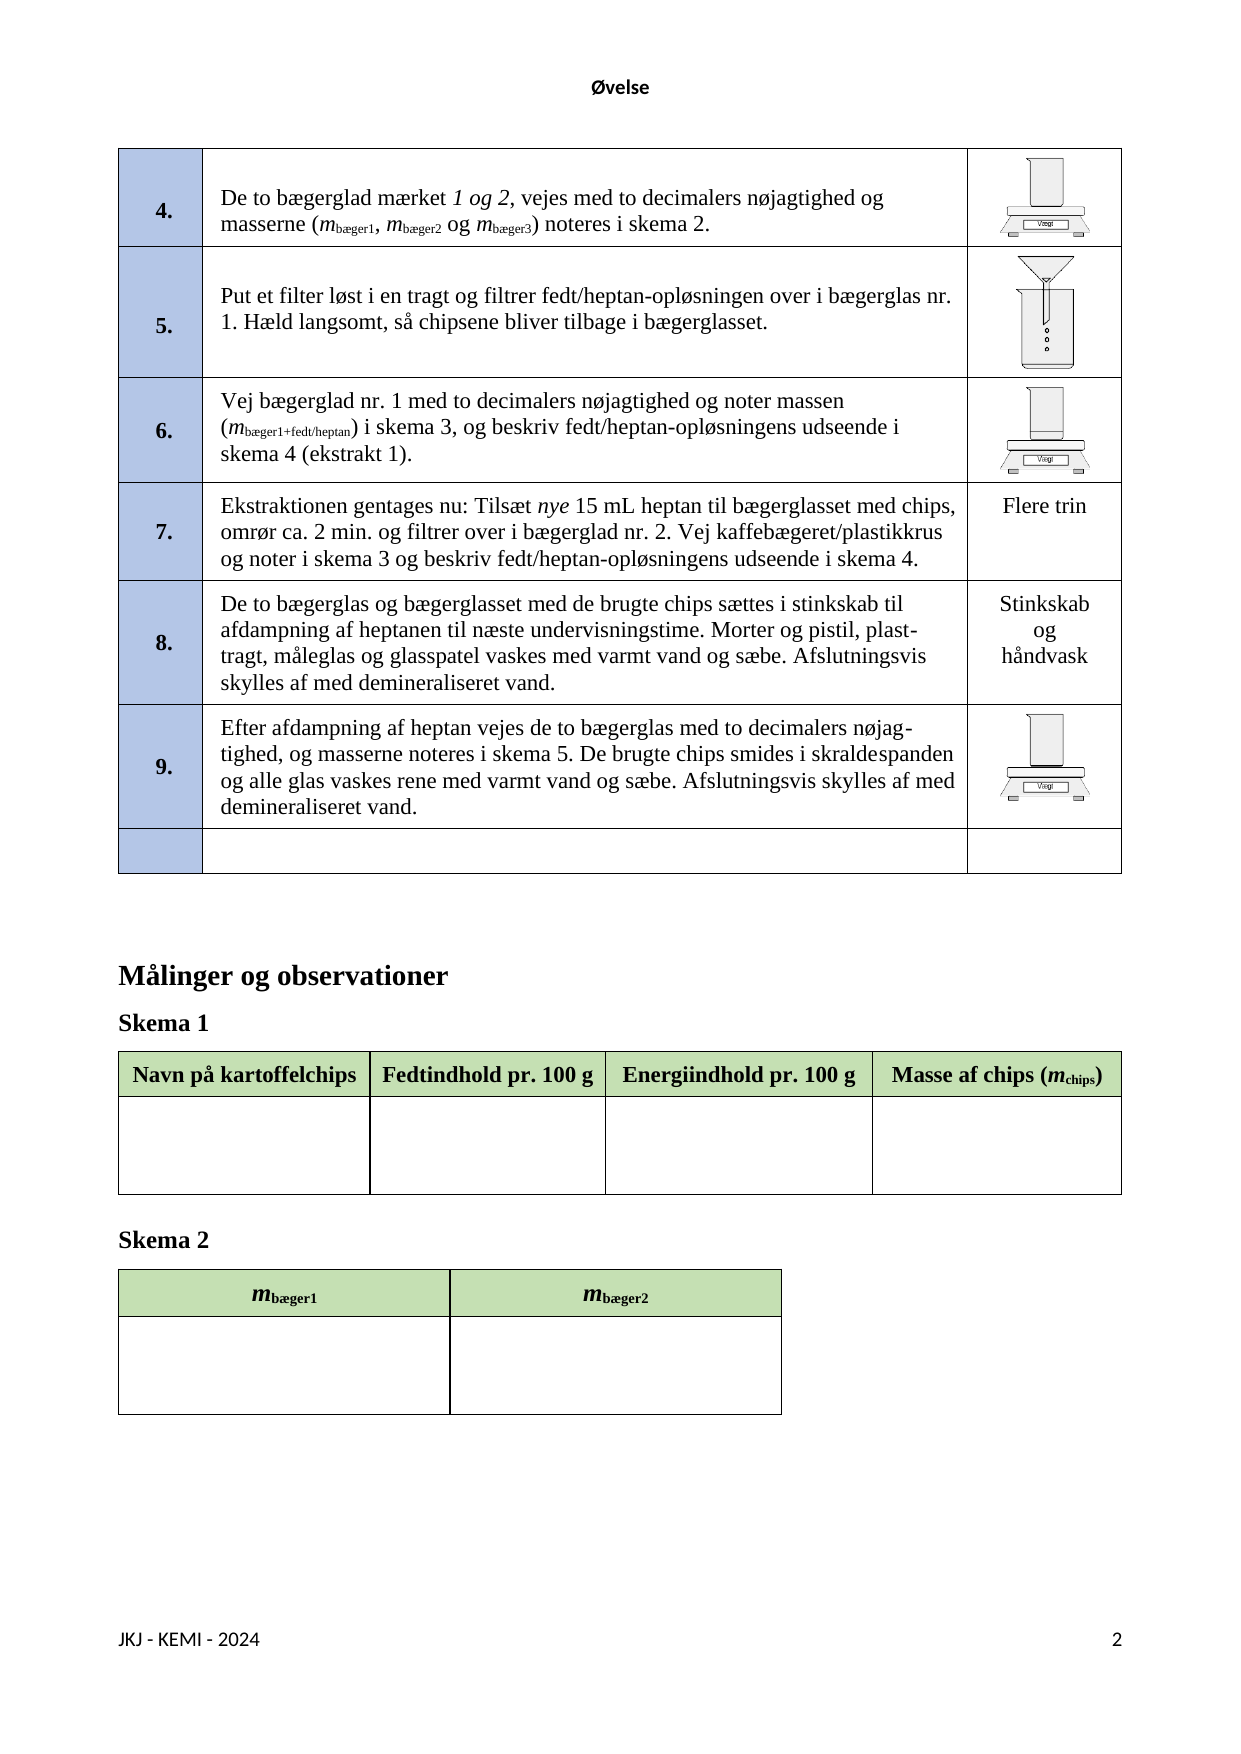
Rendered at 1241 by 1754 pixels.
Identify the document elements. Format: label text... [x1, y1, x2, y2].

table_header Masse af chips (mchips) [873, 1052, 1121, 1096]
table_cell [119, 1317, 449, 1414]
table_cell Put et filter løst i en tragt og filtrer fedt/heptan-opløsningen over i bægerglas nr. 1. Hæld langsomt, så chipsene bliver tilbage i bægerglasset. [203, 247, 967, 377]
table_cell [119, 829, 202, 873]
text Skema 1 [118, 1008, 1122, 1037]
table_cell [873, 1097, 1121, 1194]
table_cell 6. [119, 378, 202, 482]
table_cell 9. [119, 705, 202, 828]
table_cell [968, 378, 1121, 482]
table_cell [968, 829, 1121, 873]
table_cell [371, 1097, 605, 1194]
table_header Fedtindhold pr. 100 g [371, 1052, 605, 1096]
table_cell Ekstraktionen gentages nu: Tilsæt nye 15 mL heptan til bægerglasset med chips, omrør ca. 2 min. og filtrer over i bægerglad nr. 2. Vej kaffebægeret/plastikkrus og noter i skema 3 og beskriv fedt/heptan-opløsningens udseende i skema 4. [203, 483, 967, 580]
table_cell [606, 1097, 872, 1194]
table_cell 8. [119, 581, 202, 704]
table_cell De to bægerglas og bægerglasset med de brugte chips sættes i stinkskab til afdampning af heptanen til næste undervisningstime. Morter og pistil, plasttragt, måleglas og glasspatel vaskes med varmt vand og sæbe. Afslutningsvis skylles af med demineraliseret vand. [203, 581, 967, 704]
text Målinger og observationer [118, 958, 1122, 991]
table_cell Vej bægerglad nr. 1 med to decimalers nøjagtighed og noter massen (mbæger1+fedt/heptan) i skema 3, og beskriv fedt/heptan-opløsningens udseende i skema 4 (ekstrakt 1). [203, 378, 967, 482]
table_cell [119, 1097, 369, 1194]
text Skema 2 [118, 1225, 1122, 1254]
table_cell De to bægerglad mærket 1 og 2, vejes med to decimalers nøjagtighed og masserne (mbæger1, mbæger2 og mbæger3) noteres i skema 2. [203, 149, 967, 246]
table_cell [968, 247, 1121, 377]
table_cell [451, 1317, 781, 1414]
table_cell 4. [119, 149, 202, 246]
table_cell 7. [119, 483, 202, 580]
table_cell [968, 149, 1121, 246]
table_header mbæger2 [451, 1270, 781, 1316]
table_cell [968, 705, 1121, 828]
table_header Energiindhold pr. 100 g [606, 1052, 872, 1096]
table_header Navn på kartoffelchips [119, 1052, 369, 1096]
table_cell Efter afdampning af heptan vejes de to bægerglas med to decimalers nøjagtighed, og masserne noteres i skema 5. De brugte chips smides i skraldespanden og alle glas vaskes rene med varmt vand og sæbe. Afslutningsvis skylles af med demineraliseret vand. [203, 705, 967, 828]
table_cell 5. [119, 247, 202, 377]
table_header mbæger1 [119, 1270, 449, 1316]
table_cell [203, 829, 967, 873]
table_cell Stinkskab og håndvask [968, 581, 1121, 704]
table_cell Flere trin [968, 483, 1121, 580]
